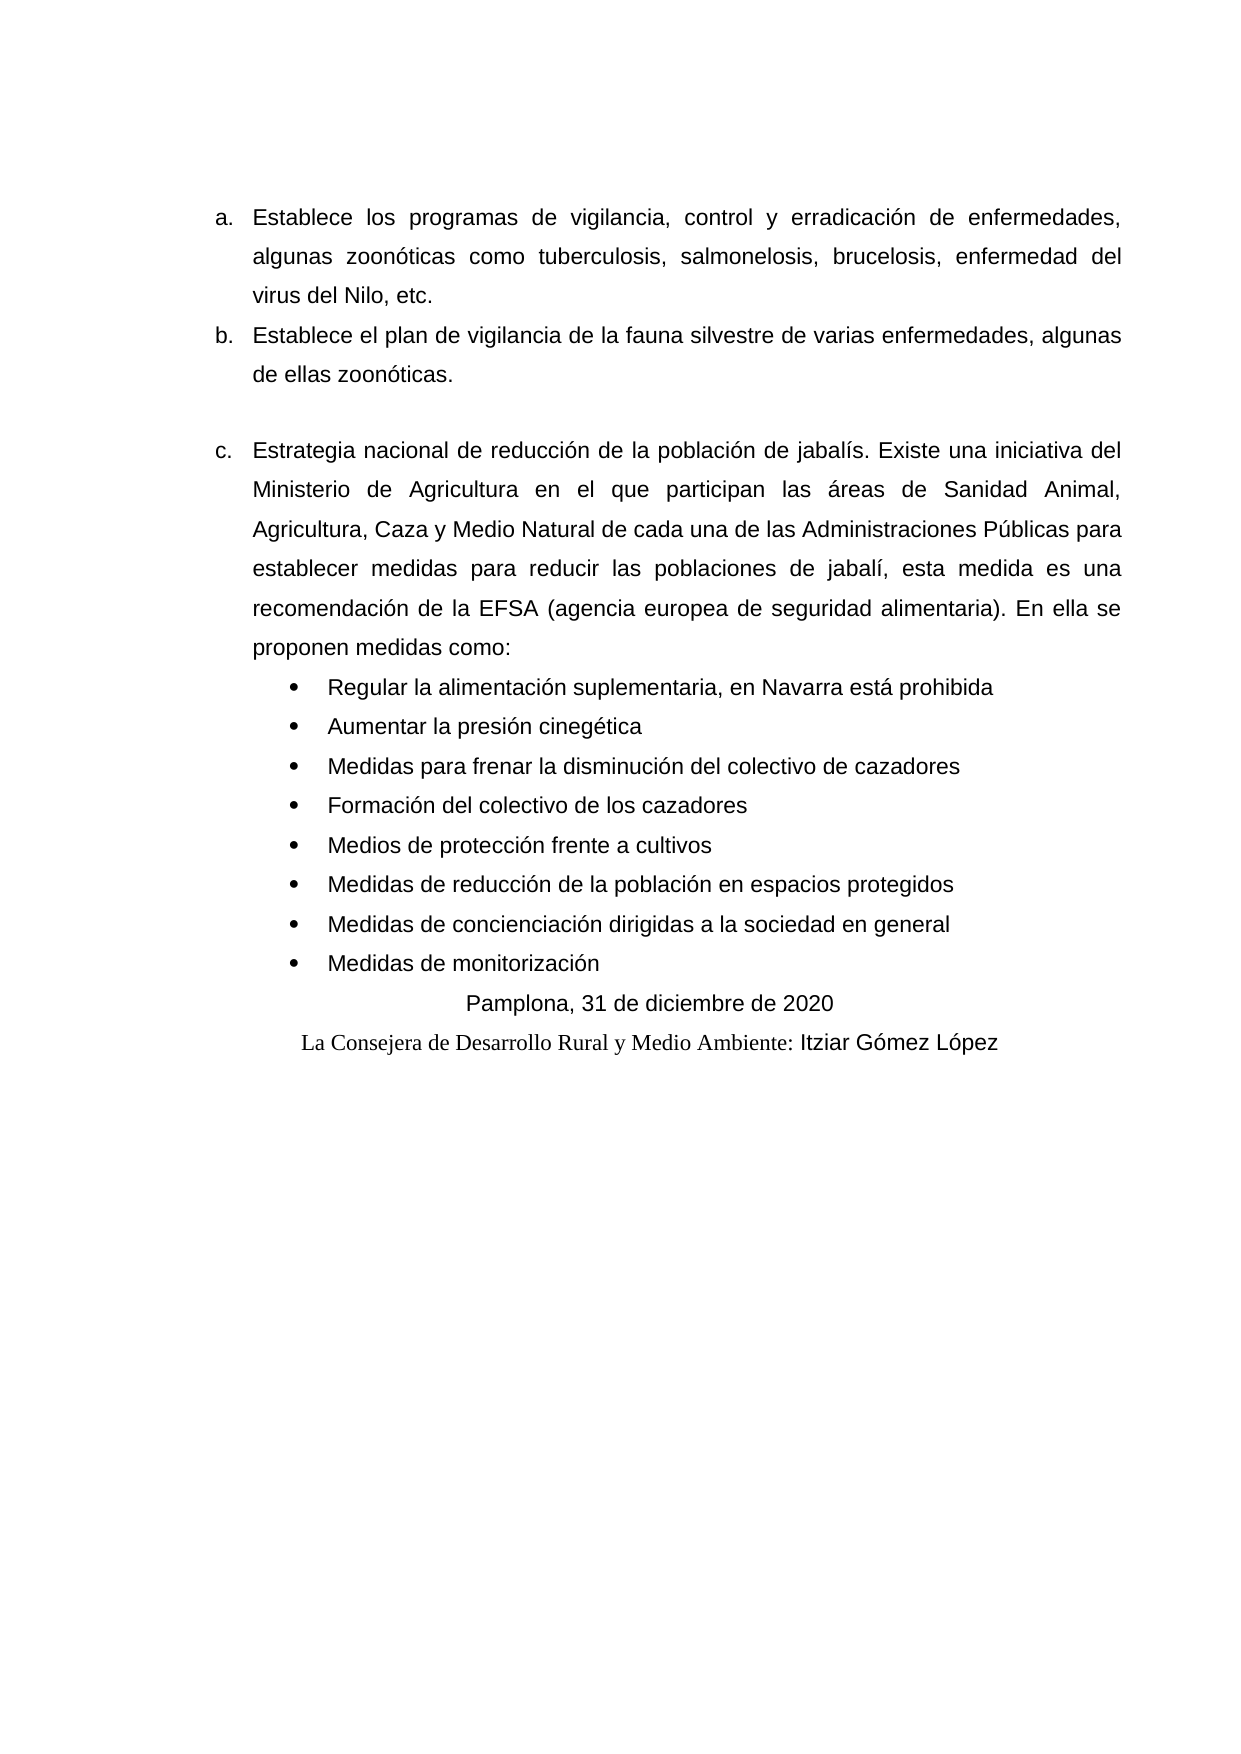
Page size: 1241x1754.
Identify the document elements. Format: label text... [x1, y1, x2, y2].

list Establece los programas de vigilancia, control y erradicación de enfermedades, algunas zoonóticas como tuberculosis, salmonelosis, brucelosis, enfermedad del virus del Nilo, etc. [215, 203, 1122, 309]
list Regular la alimentación suplementaria, en Navarra está prohibida [290, 674, 1122, 700]
list Medios de protección frente a cultivos [290, 832, 1122, 858]
list Medidas de reducción de la población en espacios protegidos [290, 871, 1122, 897]
list Formación del colectivo de los cazadores [290, 792, 1122, 818]
list Medidas para frenar la disminución del colectivo de cazadores [290, 753, 1122, 779]
list Medidas de concienciación dirigidas a la sociedad en general [290, 911, 1122, 937]
list Aumentar la presión cinegética [290, 713, 1122, 739]
list Estrategia nacional de reducción de la población de jabalís. Existe una iniciativa del Ministerio de Agricultura en el que participan las áreas de Sanidad Animal, Agricultura, Caza y Medio Natural de cada una de las Administraciones Públicas para establecer medidas para reducir las poblaciones de jabalí, esta medida es una recomendación de la EFSA (agencia europea de seguridad alimentaria). En ella se proponen medidas como: [215, 437, 1122, 661]
list Establece el plan de vigilancia de la fauna silvestre de varias enfermedades, algunas de ellas zoonóticas. [215, 322, 1122, 388]
text Pamplona, 31 de diciembre de 2020 [177, 989, 1122, 1016]
list Medidas de monitorización [290, 950, 1122, 976]
text La Consejera de Desarrollo Rural y Medio Ambiente: Itziar Gómez López [177, 1029, 1122, 1056]
